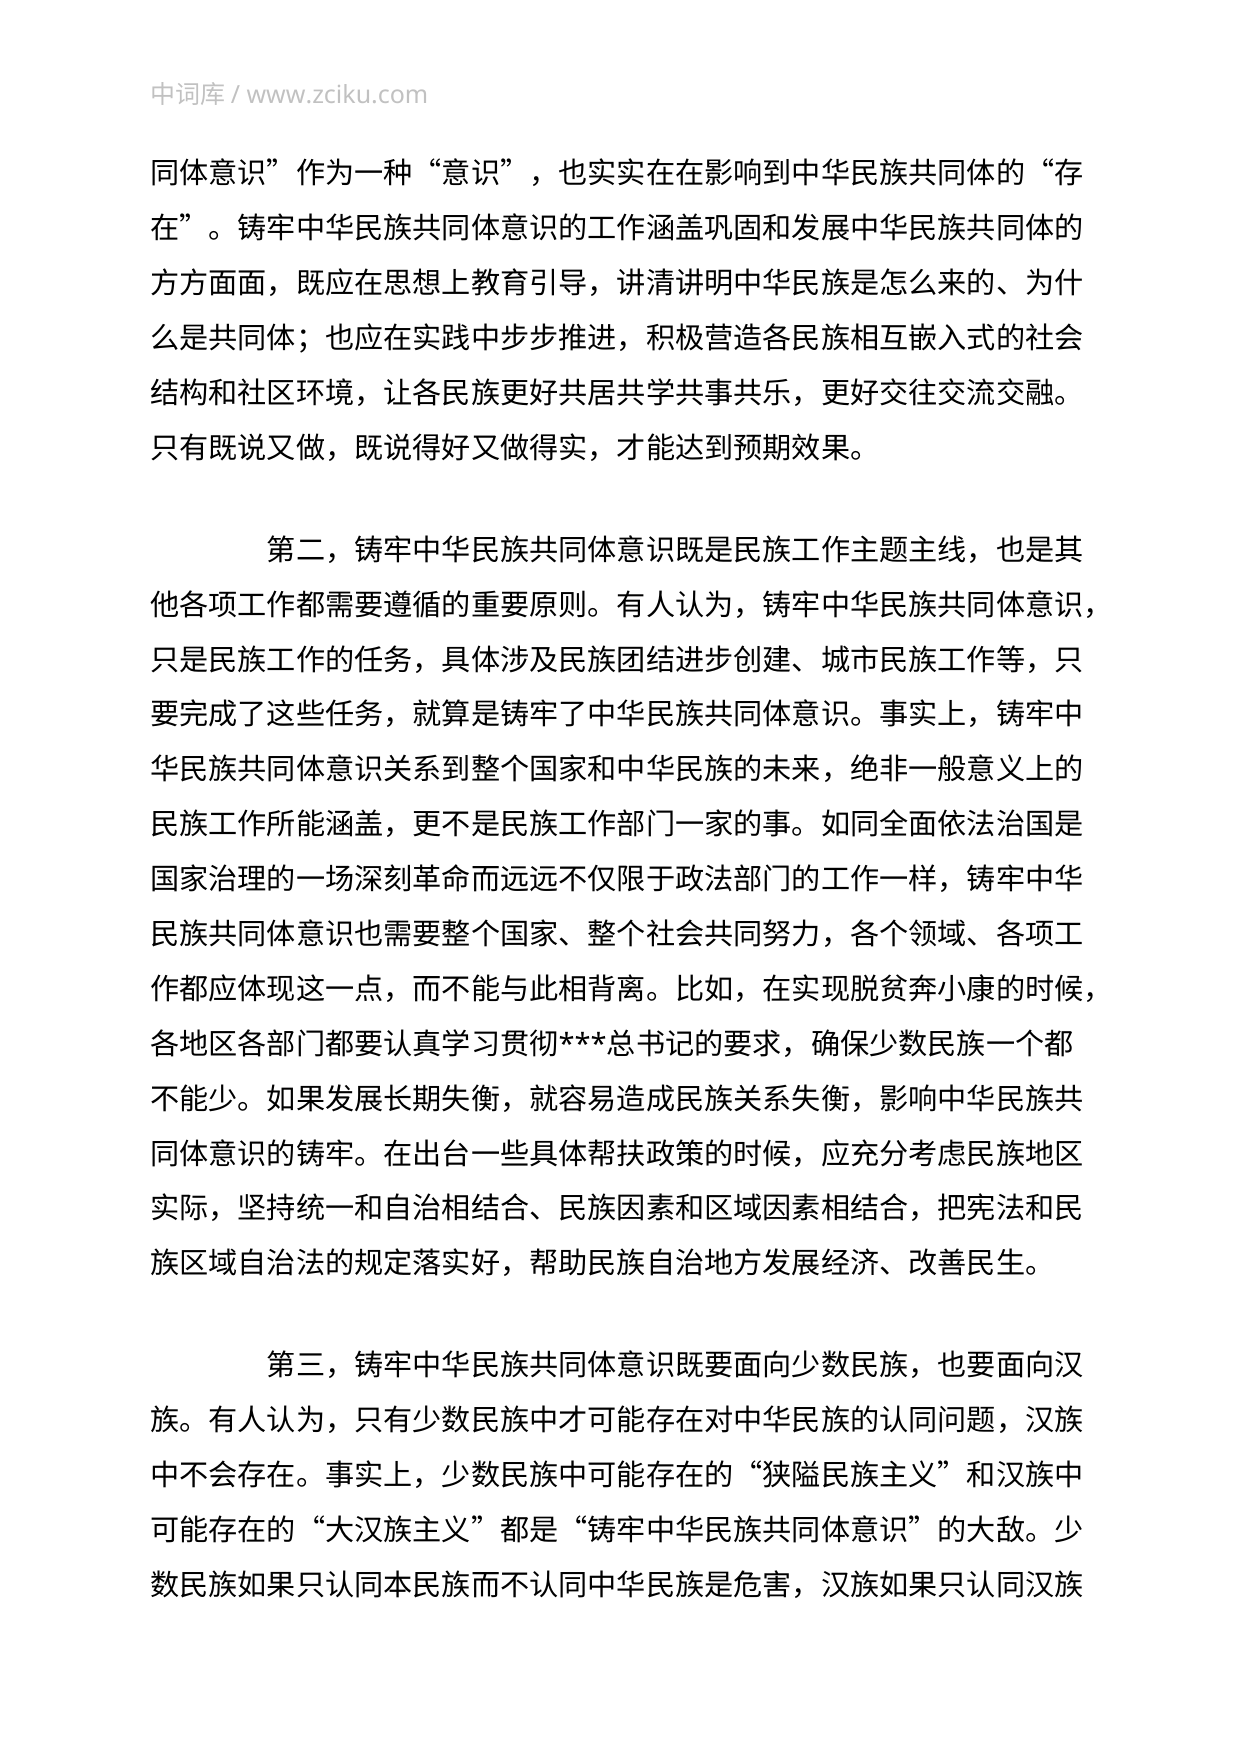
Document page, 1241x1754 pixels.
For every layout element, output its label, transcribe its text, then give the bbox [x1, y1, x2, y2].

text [150, 150, 1090, 467]
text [150, 1342, 1090, 1604]
text 第二，铸牢中华民族共同体意识既是民族工作主题主线，也是其他各项工作都需要遵循的重要原则。有人认为，铸牢中华民族共同体意识，只是民族工作的任务，具体涉及民族团结进步创建、城市民族工作等，只要完成了这些任务，就算是铸牢了中华民族共同体意识。事实上，铸牢中华民族共同体意识关系到整个国家和中华民族的未来，绝非一般意义上的民族工作所能涵盖，更不是民族工作部门一家的事。如同全面依法治国是国家治理的一场深刻革命而远远不仅限于政法部门的工作一样，铸牢中华民族共同体意识也需要整个国家、整个社会共同努力，各个领域、各项工作都应体现这一点，而不能与此相背离。比如，在实现脱贫奔小康的时候，各地区各部门都要认真学习贯彻***总书记的要求，确保少数民族一个都不能少。如果发展长期失衡，就容易造成民族关系失衡，影响中华民族共同体意识的铸牢。在出台一些具体帮扶政策的时候，应充分考虑民族地区实际，坚持统一和自治相结合、民族因素和区域因素相结合，把宪法和民族区域自治法的规定落实好，帮助民族自治地方发展经济、改善民生。 [150, 526, 1090, 1282]
